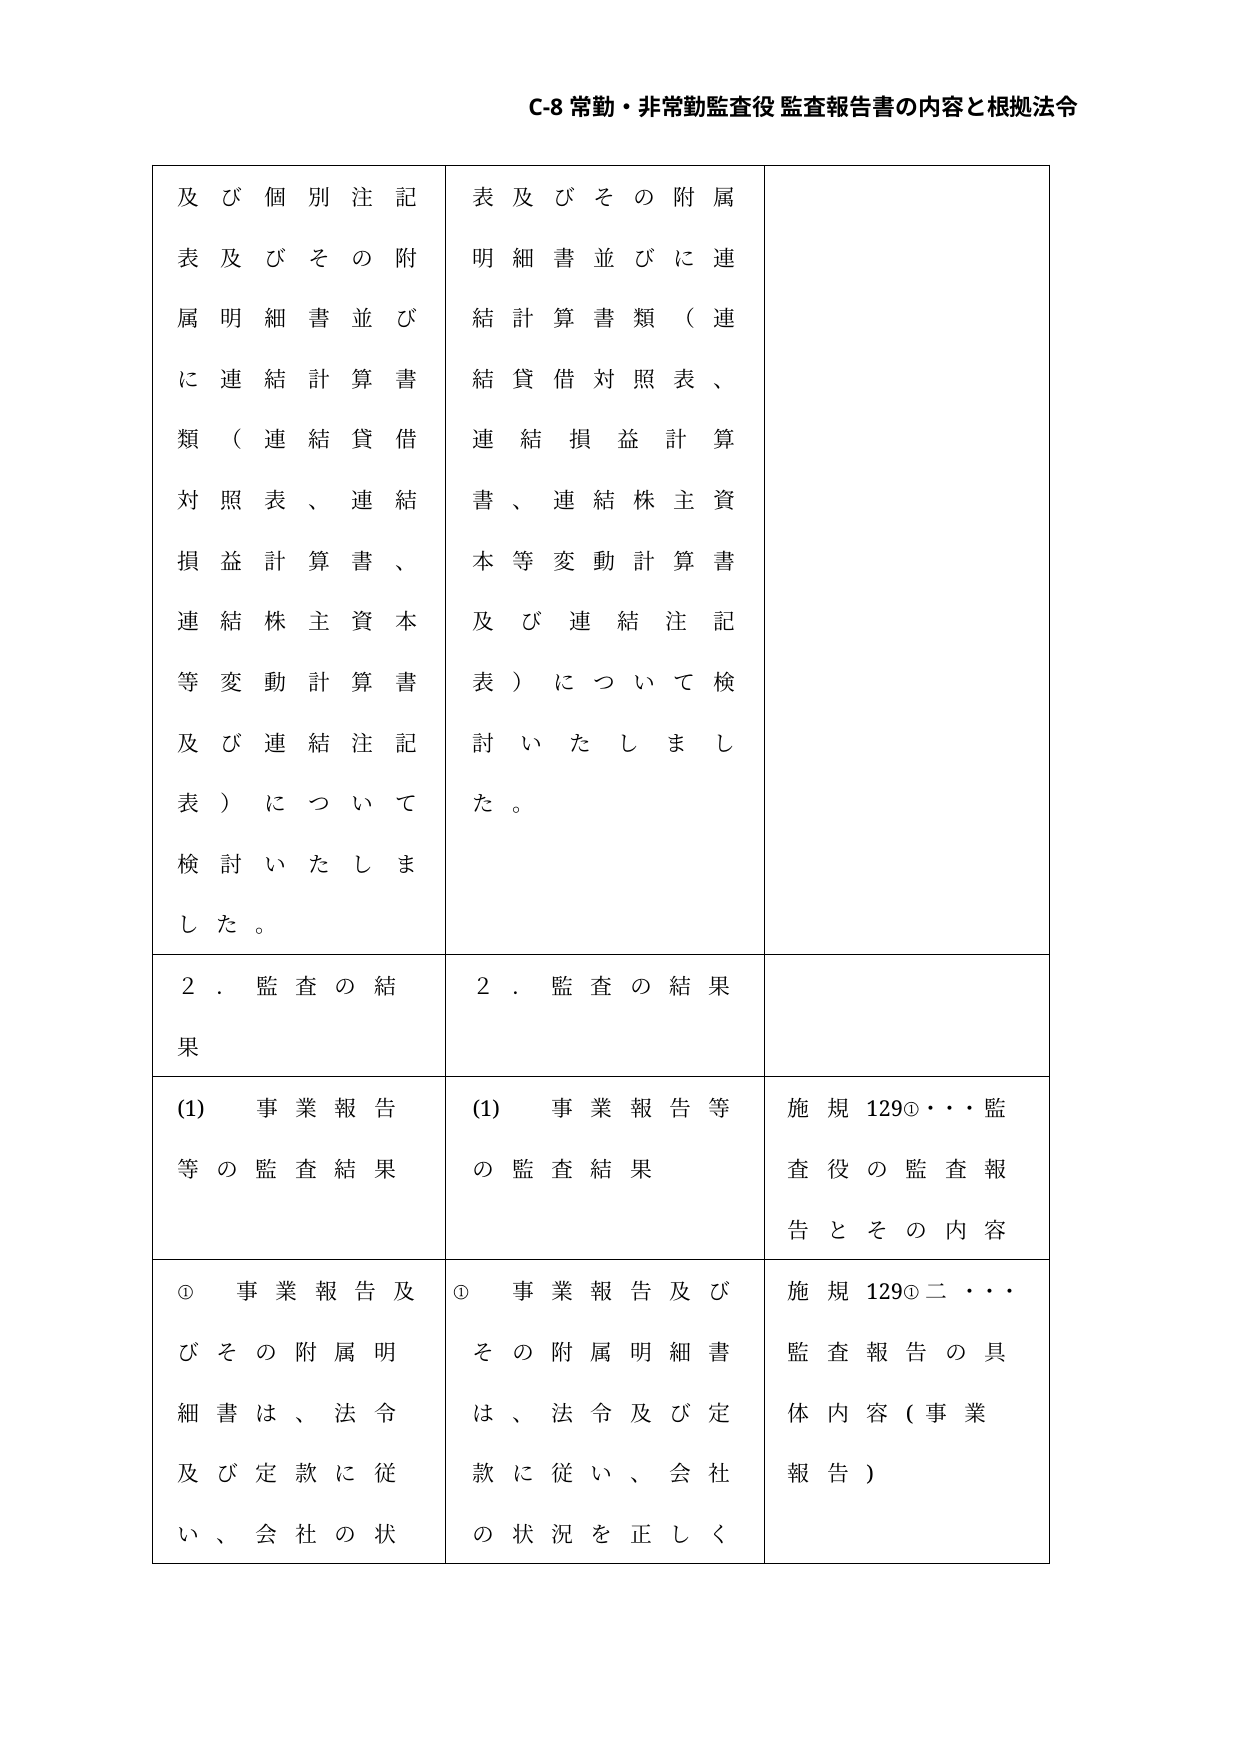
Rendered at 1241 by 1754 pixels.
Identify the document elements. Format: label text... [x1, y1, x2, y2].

table_cell ２．監査の結果 [153, 955, 445, 1076]
table_cell ２．監査の結果 [446, 955, 764, 1076]
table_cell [446, 166, 764, 954]
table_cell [153, 1260, 445, 1563]
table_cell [765, 1260, 1049, 1563]
table_cell (1) 事業報告等の監査結果 [446, 1077, 764, 1259]
table_cell (1) 事業報告等の監査結果 [153, 1077, 445, 1259]
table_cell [446, 1260, 764, 1563]
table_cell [153, 166, 445, 954]
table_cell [765, 166, 1049, 954]
table_cell 施規129①･･･監査役の監査報告とその内容 [765, 1077, 1049, 1259]
table_cell [765, 955, 1049, 1076]
